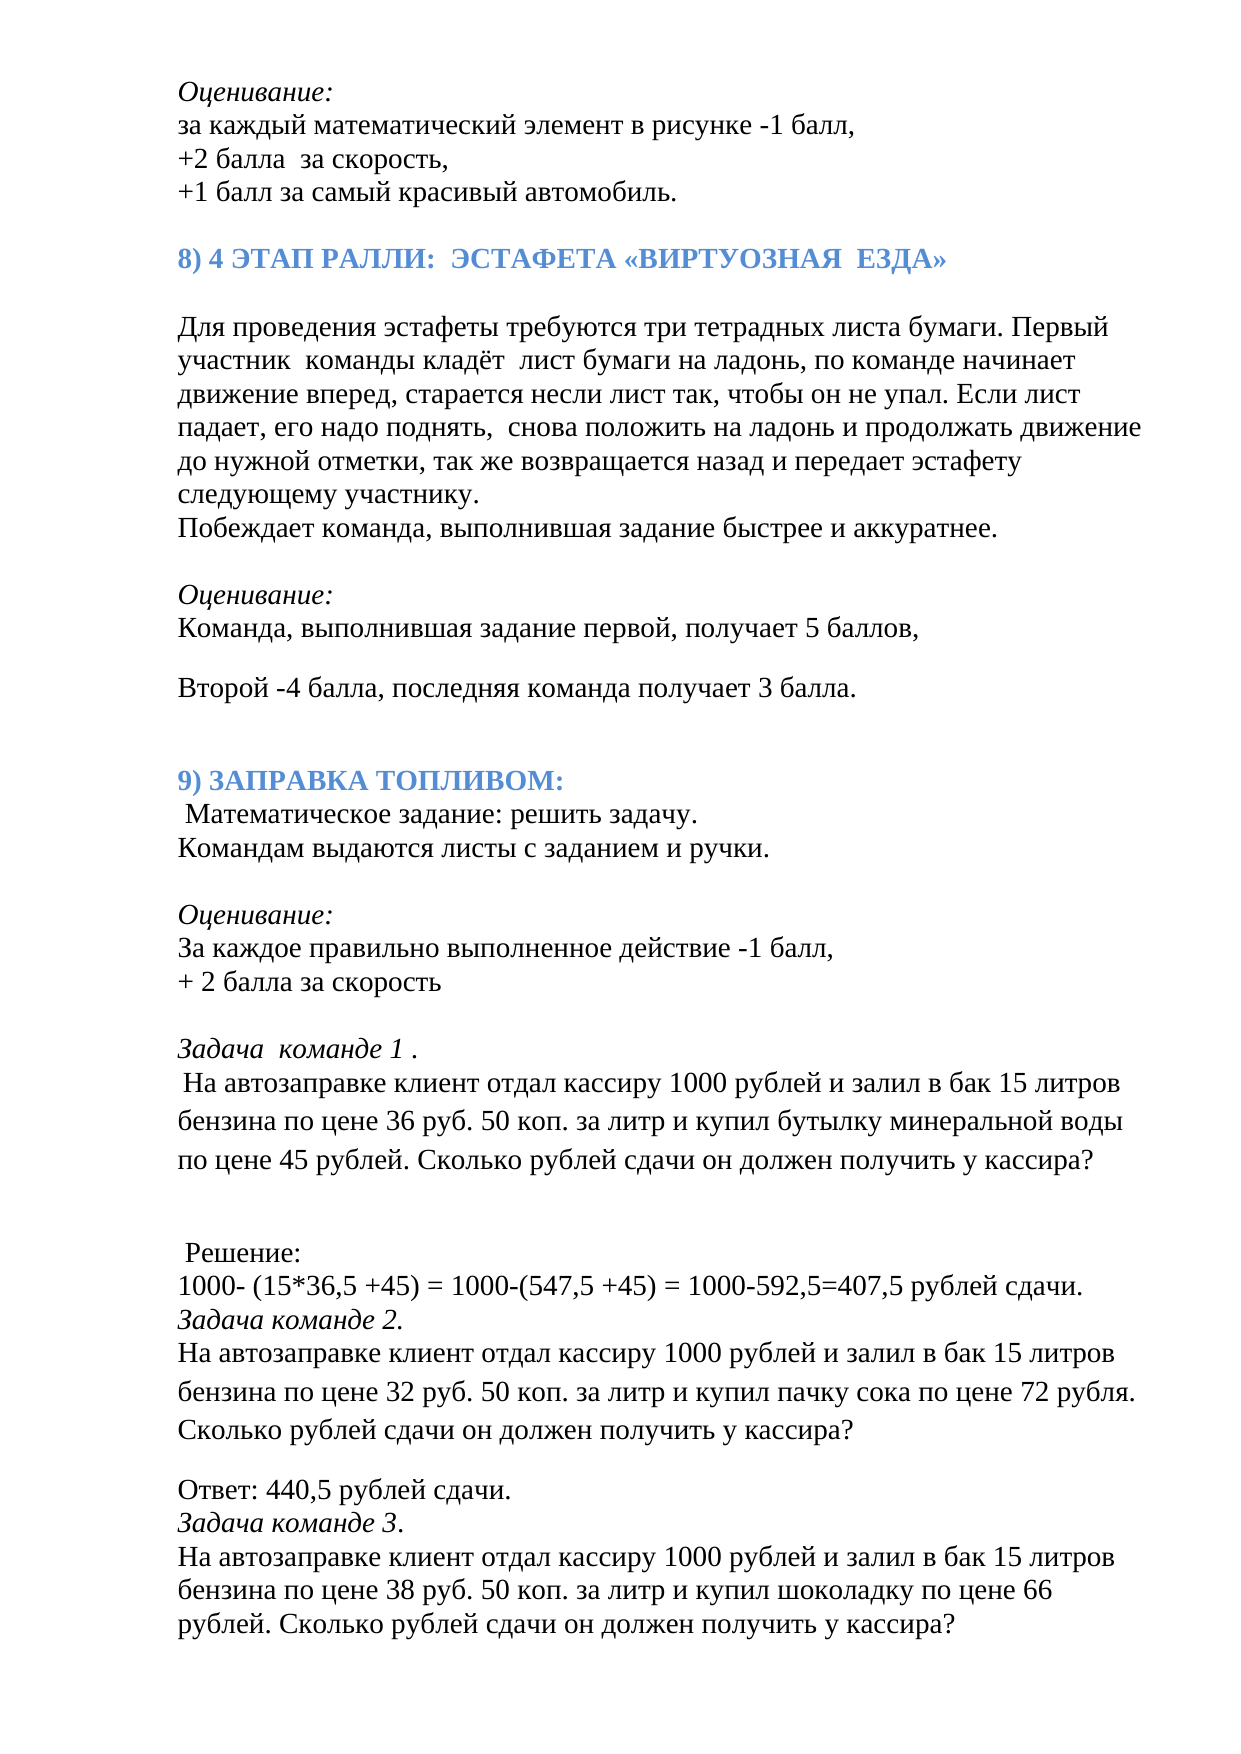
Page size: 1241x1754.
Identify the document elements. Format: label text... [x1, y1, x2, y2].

text Команда, выполнившая задание первой, получает 5 баллов, [177, 611, 1152, 644]
text Для проведения эстафеты требуются три тетрадных листа бумаги. Первый участник команды кладёт лист бумаги на ладонь, по команде начинает движение вперед, старается несли лист так, чтобы он не упал. Если лист падает, его надо поднять, снова положить на ладонь и продолжать движение до нужной отметки, так же возвращается назад и передает эстафету следующему участнику. [177, 309, 1152, 510]
text Задача команде 3. [177, 1505, 1152, 1539]
text +1 балл за самый красивый автомобиль. [177, 174, 1152, 208]
text За каждое правильно выполненное действие -1 балл, [177, 931, 1152, 964]
text 9) ЗАПРАВКА ТОПЛИВОМ: [177, 763, 1152, 796]
text 8) 4 ЭТАП РАЛЛИ: ЭСТАФЕТА «ВИРТУОЗНАЯ ЕЗДА» [177, 242, 1152, 275]
text На автозаправке клиент отдал кассиру 1000 рублей и залил в бак 15 литров бензина по цене 38 руб. 50 коп. за литр и купил шоколадку по цене 66 рублей. Сколько рублей сдачи он должен получить у кассира? [177, 1539, 1152, 1639]
text за каждый математический элемент в рисунке -1 балл, [177, 107, 1152, 141]
text Побеждает команда, выполнившая задание быстрее и аккуратнее. [177, 510, 1152, 543]
text Математическое задание: решить задачу. [177, 796, 1152, 830]
text Решение: [177, 1235, 1152, 1268]
text +2 балла за скорость, [177, 141, 1152, 174]
text Задача команде 1 . [177, 1031, 1152, 1065]
text Оценивание: [177, 74, 1152, 107]
text 1000- (15*36,5 +45) = 1000-(547,5 +45) = 1000-592,5=407,5 рублей сдачи. [177, 1268, 1152, 1302]
text На автозаправке клиент отдал кассиру 1000 рублей и залил в бак 15 литров бензина по цене 32 руб. 50 коп. за литр и купил пачку сока по цене 72 рубля. Сколько рублей сдачи он должен получить у кассира? [177, 1335, 1152, 1446]
text Ответ: 440,5 рублей сдачи. [177, 1472, 1152, 1505]
text Оценивание: [177, 577, 1152, 611]
text На автозаправке клиент отдал кассиру 1000 рублей и залил в бак 15 литров бензина по цене 36 руб. 50 коп. за литр и купил бутылку минеральной воды по цене 45 рублей. Сколько рублей сдачи он должен получить у кассира? [177, 1065, 1152, 1175]
text Оценивание: [177, 897, 1152, 931]
text Командам выдаются листы с заданием и ручки. [177, 830, 1152, 863]
text Второй -4 балла, последняя команда получает 3 балла. [177, 670, 1152, 703]
text Задача команде 2. [177, 1302, 1152, 1335]
text + 2 балла за скорость [177, 964, 1152, 998]
